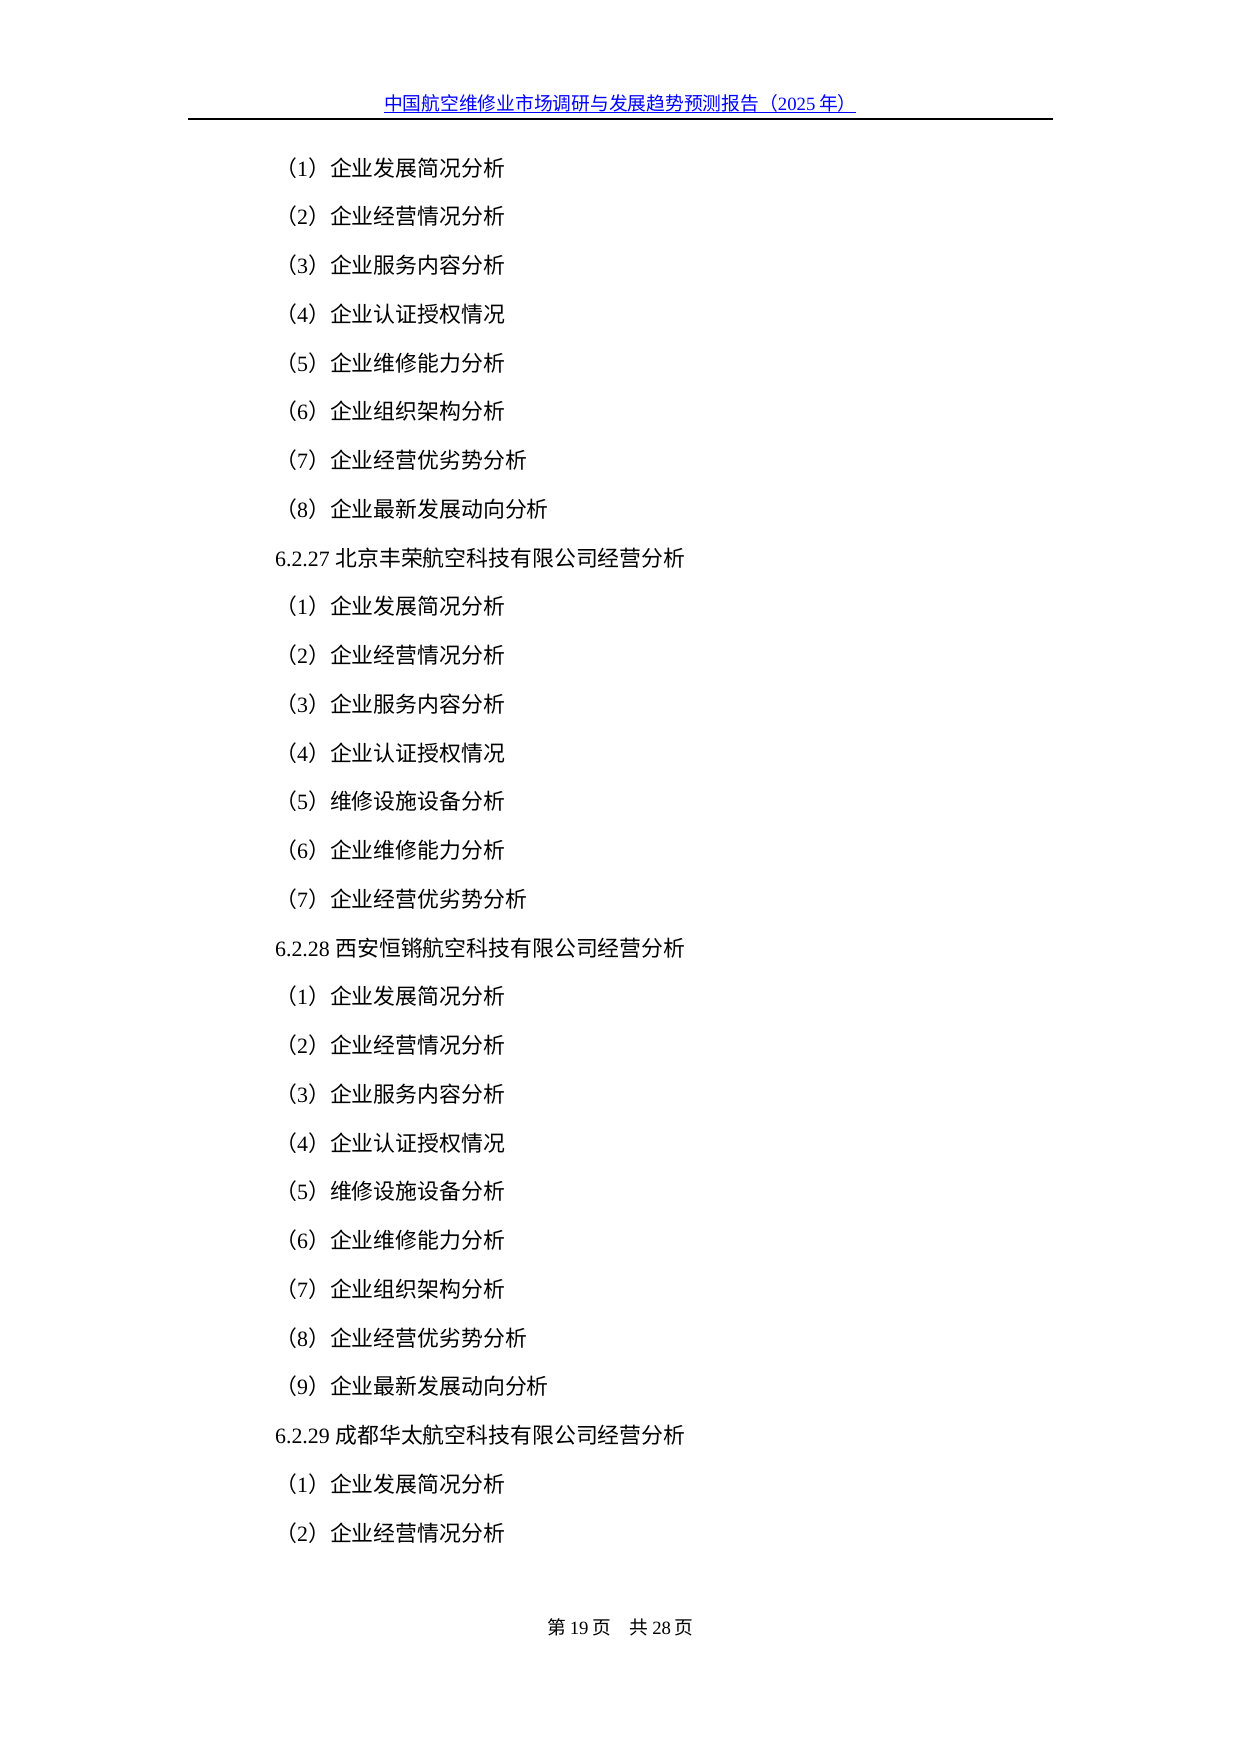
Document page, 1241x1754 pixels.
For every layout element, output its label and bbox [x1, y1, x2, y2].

text [187, 150, 1053, 1548]
